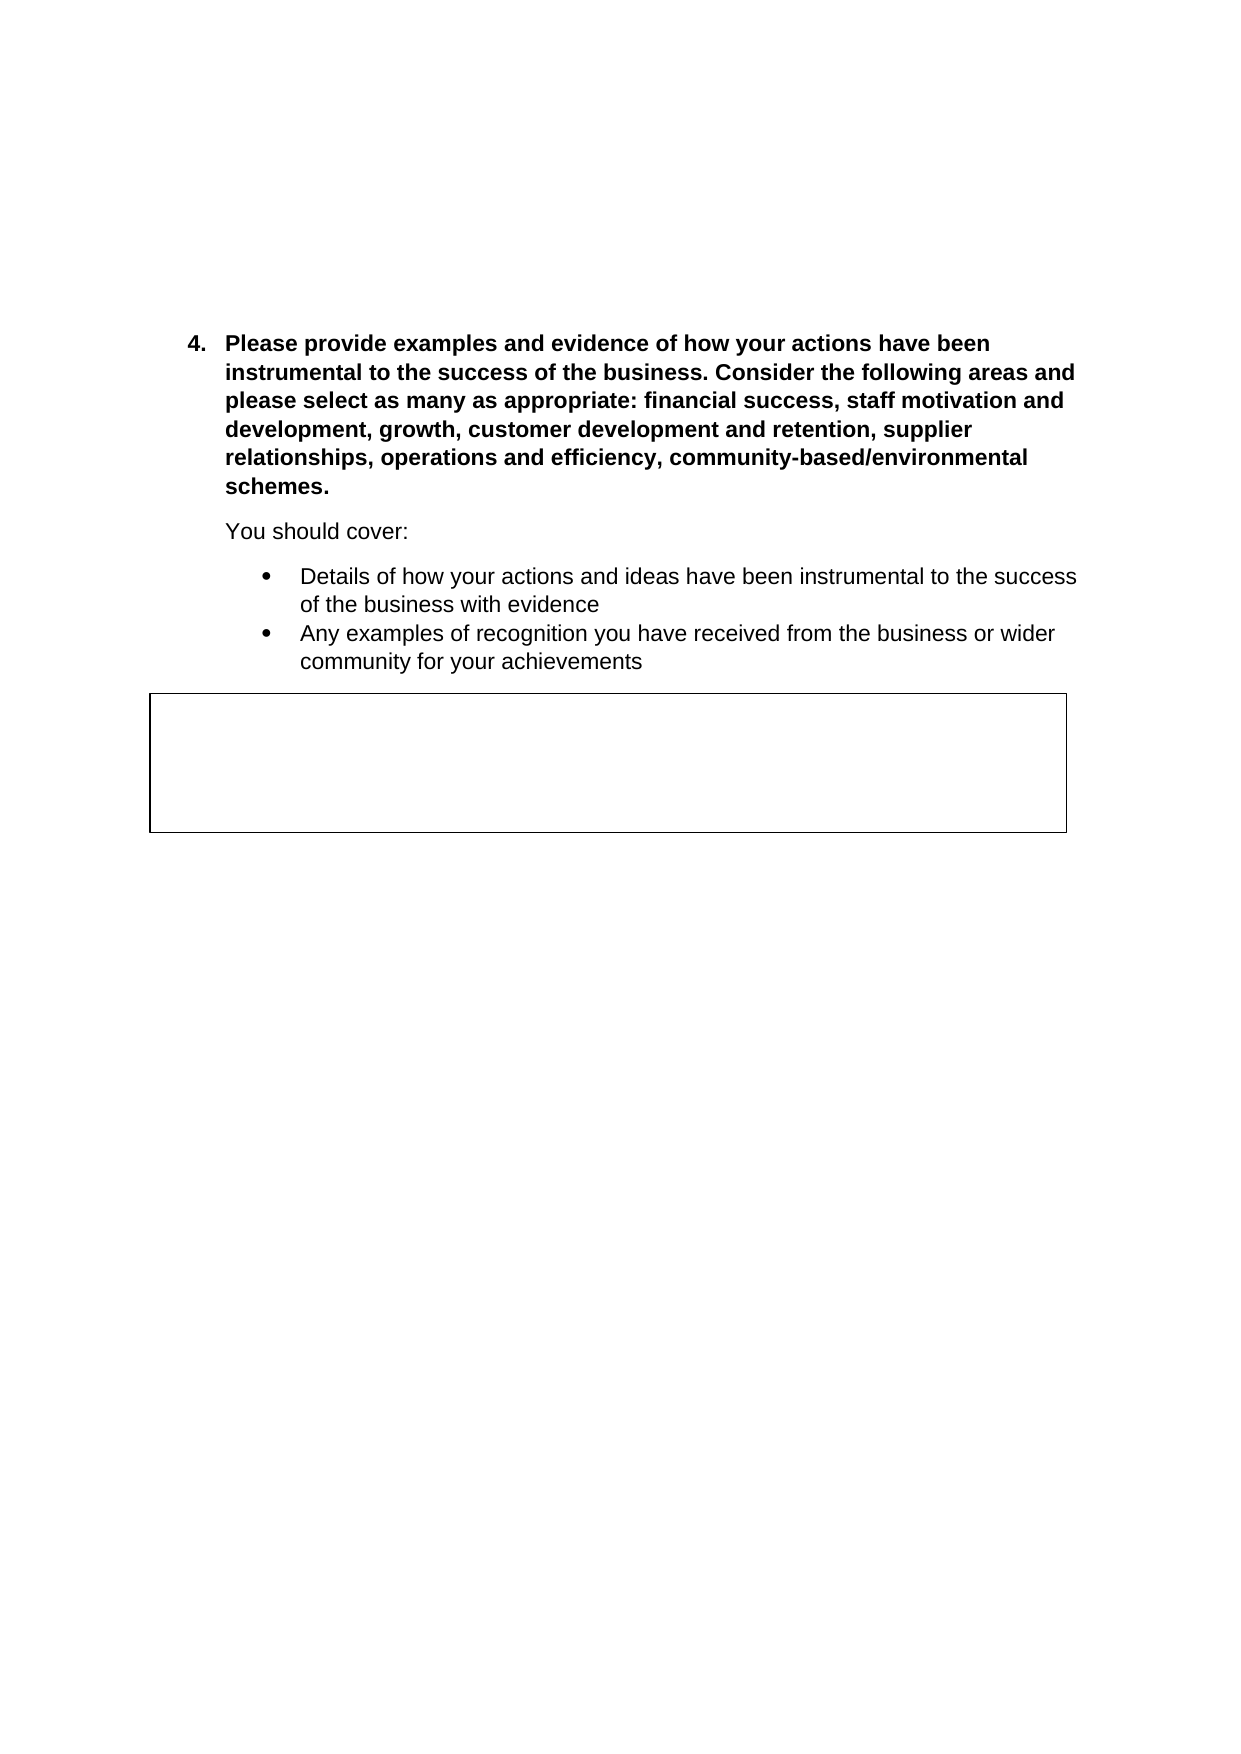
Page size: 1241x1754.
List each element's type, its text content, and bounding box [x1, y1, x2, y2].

list Please provide examples and evidence of how your actions have been instrumental to the success of the business. Consider the following areas and please select as many as appropriate: financial success, staff motivation and development, growth, customer development and retention, supplier relationships, operations and efficiency, community-based/environmental schemes. [187, 330, 1090, 499]
list Details of how your actions and ideas have been instrumental to the success of the business with evidence [262, 563, 1090, 618]
text You should cover: [150, 518, 1090, 544]
list Any examples of recognition you have received from the business or wider community for your achievements [262, 620, 1090, 674]
